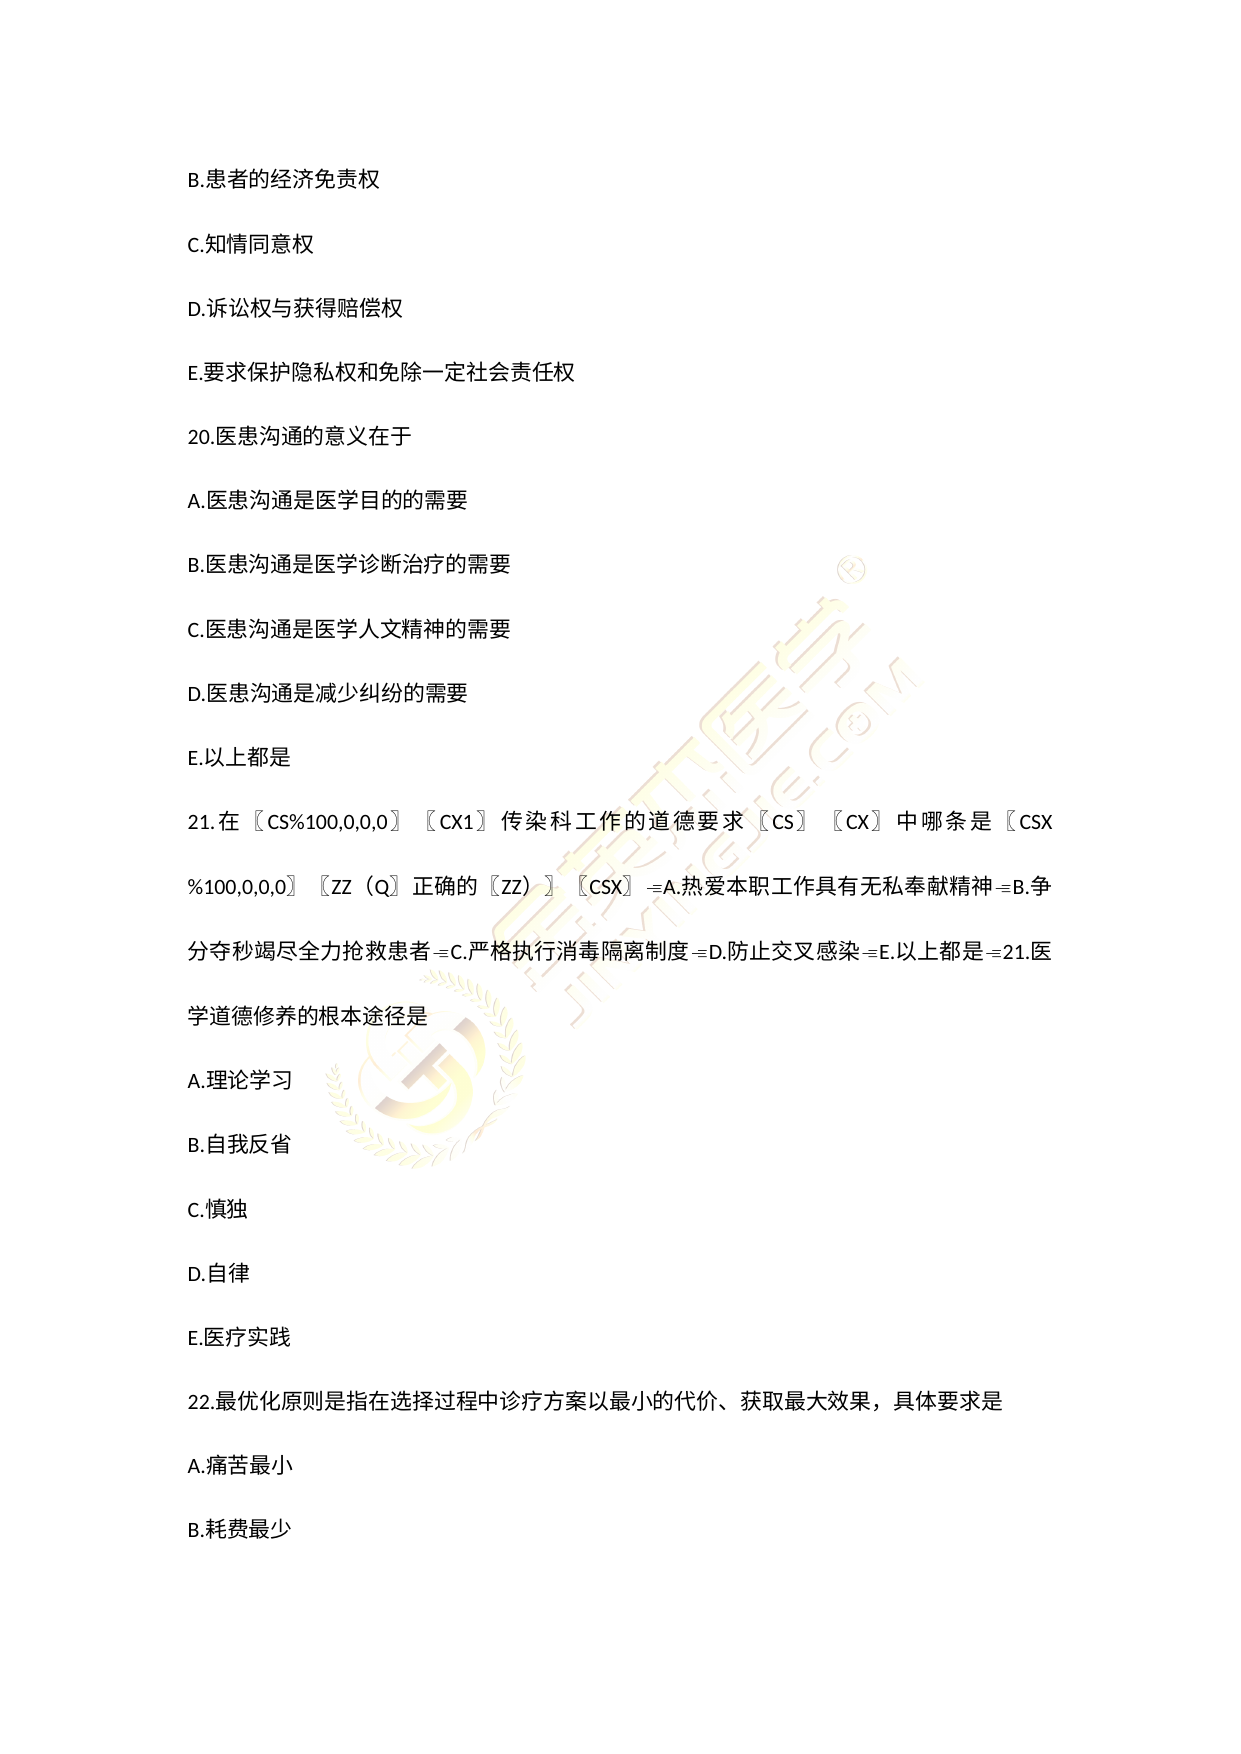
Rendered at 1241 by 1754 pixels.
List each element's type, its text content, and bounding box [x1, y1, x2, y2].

text 20.医患沟通的意义在于 [187, 419, 1053, 451]
text A.理论学习 [187, 1063, 1053, 1095]
text B.医患沟通是医学诊断治疗的需要 [187, 547, 1053, 579]
text E.要求保护隐私权和免除一定社会责任权 [187, 354, 1053, 387]
text D.自律 [187, 1255, 1053, 1288]
text E.医疗实践 [187, 1319, 1053, 1352]
text B.患者的经济免责权 [187, 162, 1053, 194]
text B.耗费最少 [187, 1512, 1053, 1544]
text A.痛苦最小 [187, 1448, 1053, 1480]
text A.医患沟通是医学目的的需要 [187, 483, 1053, 515]
text D.医患沟通是减少纠纷的需要 [187, 675, 1053, 708]
text C.知情同意权 [187, 226, 1053, 259]
text B.自我反省 [187, 1127, 1053, 1159]
text D.诉讼权与获得赔偿权 [187, 290, 1053, 323]
text 21.在〖CS%100,0,0,0〗〖CX1〗传染科工作的道德要求〖CS〗〖CX〗中哪条是〖CSX%100,0,0,0〗〖ZZ（Q〗正确的〖ZZ）〗〖CSX〗A.热爱本职工作具有无私奉献精神B.争分夺秒竭尽全力抢救患者C.严格执行消毒隔离制度D.防止交叉感染E.以上都是21.医学道德修养的根本途径是 [187, 804, 1053, 1031]
text E.以上都是 [187, 739, 1053, 772]
text 22.最优化原则是指在选择过程中诊疗方案以最小的代价、获取最大效果，具体要求是 [187, 1384, 1053, 1416]
text C.慎独 [187, 1191, 1053, 1224]
text C.医患沟通是医学人文精神的需要 [187, 611, 1053, 644]
